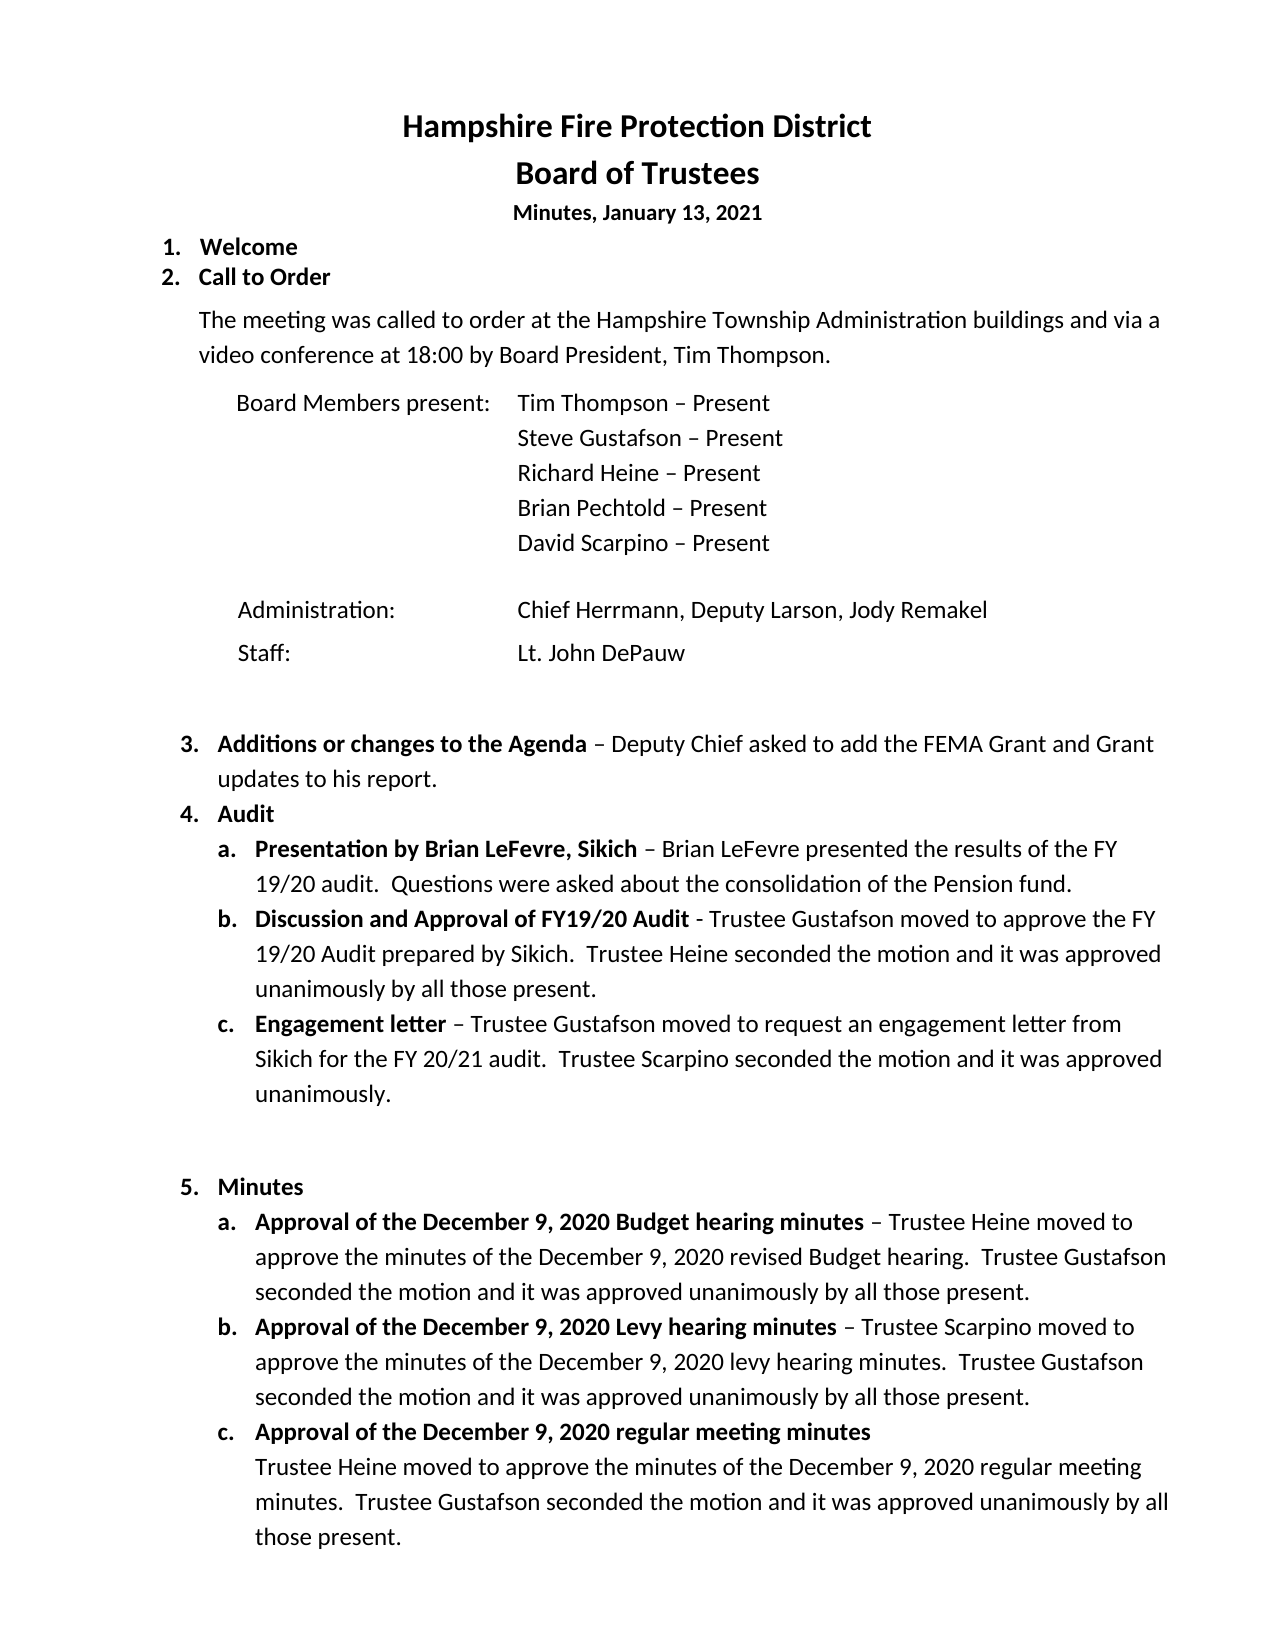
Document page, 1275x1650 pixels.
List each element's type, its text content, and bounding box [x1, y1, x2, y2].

text Board of Trustees [105, 152, 1170, 192]
list Approval of the December 9, 2020 regular meeting minutes [217, 1416, 1170, 1447]
list Discussion and Approval of FY19/20 Audit - Trustee Gustafson moved to approve the FY 19/20 Audit prepared by Sikich. Trustee Heine seconded the motion and it was approved unanimously by all those present. [217, 903, 1170, 1003]
list Presentation by Brian LeFevre, Sikich – Brian LeFevre presented the results of the FY 19/20 audit. Questions were asked about the consolidation of the Pension fund. [217, 833, 1170, 898]
list Additions or changes to the Agenda – Deputy Chief asked to add the FEMA Grant and Grant updates to his report. [180, 728, 1170, 793]
text Steve Gustafson – Present [236, 422, 1170, 452]
text Minutes, January 13, 2021 [105, 198, 1170, 227]
text Board Members present: Tim Thompson – Present [236, 387, 1170, 417]
list Call to Order [161, 261, 1170, 292]
text Administration: Chief Herrmann, Deputy Larson, Jody Remakel [238, 594, 1170, 625]
list Audit [180, 798, 1170, 828]
list Engagement letter – Trustee Gustafson moved to request an engagement letter from Sikich for the FY 20/21 audit. Trustee Scarpino seconded the motion and it was approved unanimously. [217, 1008, 1170, 1108]
text Staff: Lt. John DePauw [238, 637, 1170, 668]
list Approval of the December 9, 2020 Budget hearing minutes – Trustee Heine moved to approve the minutes of the December 9, 2020 revised Budget hearing. Trustee Gustafson seconded the motion and it was approved unanimously by all those present. [217, 1206, 1170, 1307]
text Richard Heine – Present [236, 457, 1170, 487]
list Trustee Heine moved to approve the minutes of the December 9, 2020 regular meeting minutes. Trustee Gustafson seconded the motion and it was approved unanimously by all those present. [255, 1451, 1170, 1552]
text Brian Pechtold – Present [236, 492, 1170, 522]
text Hampshire Fire Protection District [105, 105, 1170, 146]
list Minutes [180, 1171, 1170, 1202]
list Welcome [162, 231, 1170, 261]
list Approval of the December 9, 2020 Levy hearing minutes – Trustee Scarpino moved to approve the minutes of the December 9, 2020 levy hearing minutes. Trustee Gustafson seconded the motion and it was approved unanimously by all those present. [217, 1311, 1170, 1412]
text David Scarpino – Present [236, 527, 1170, 557]
text The meeting was called to order at the Hampshire Township Administration buildings and via a video conference at 18:00 by Board President, Tim Thompson. [199, 304, 1170, 370]
